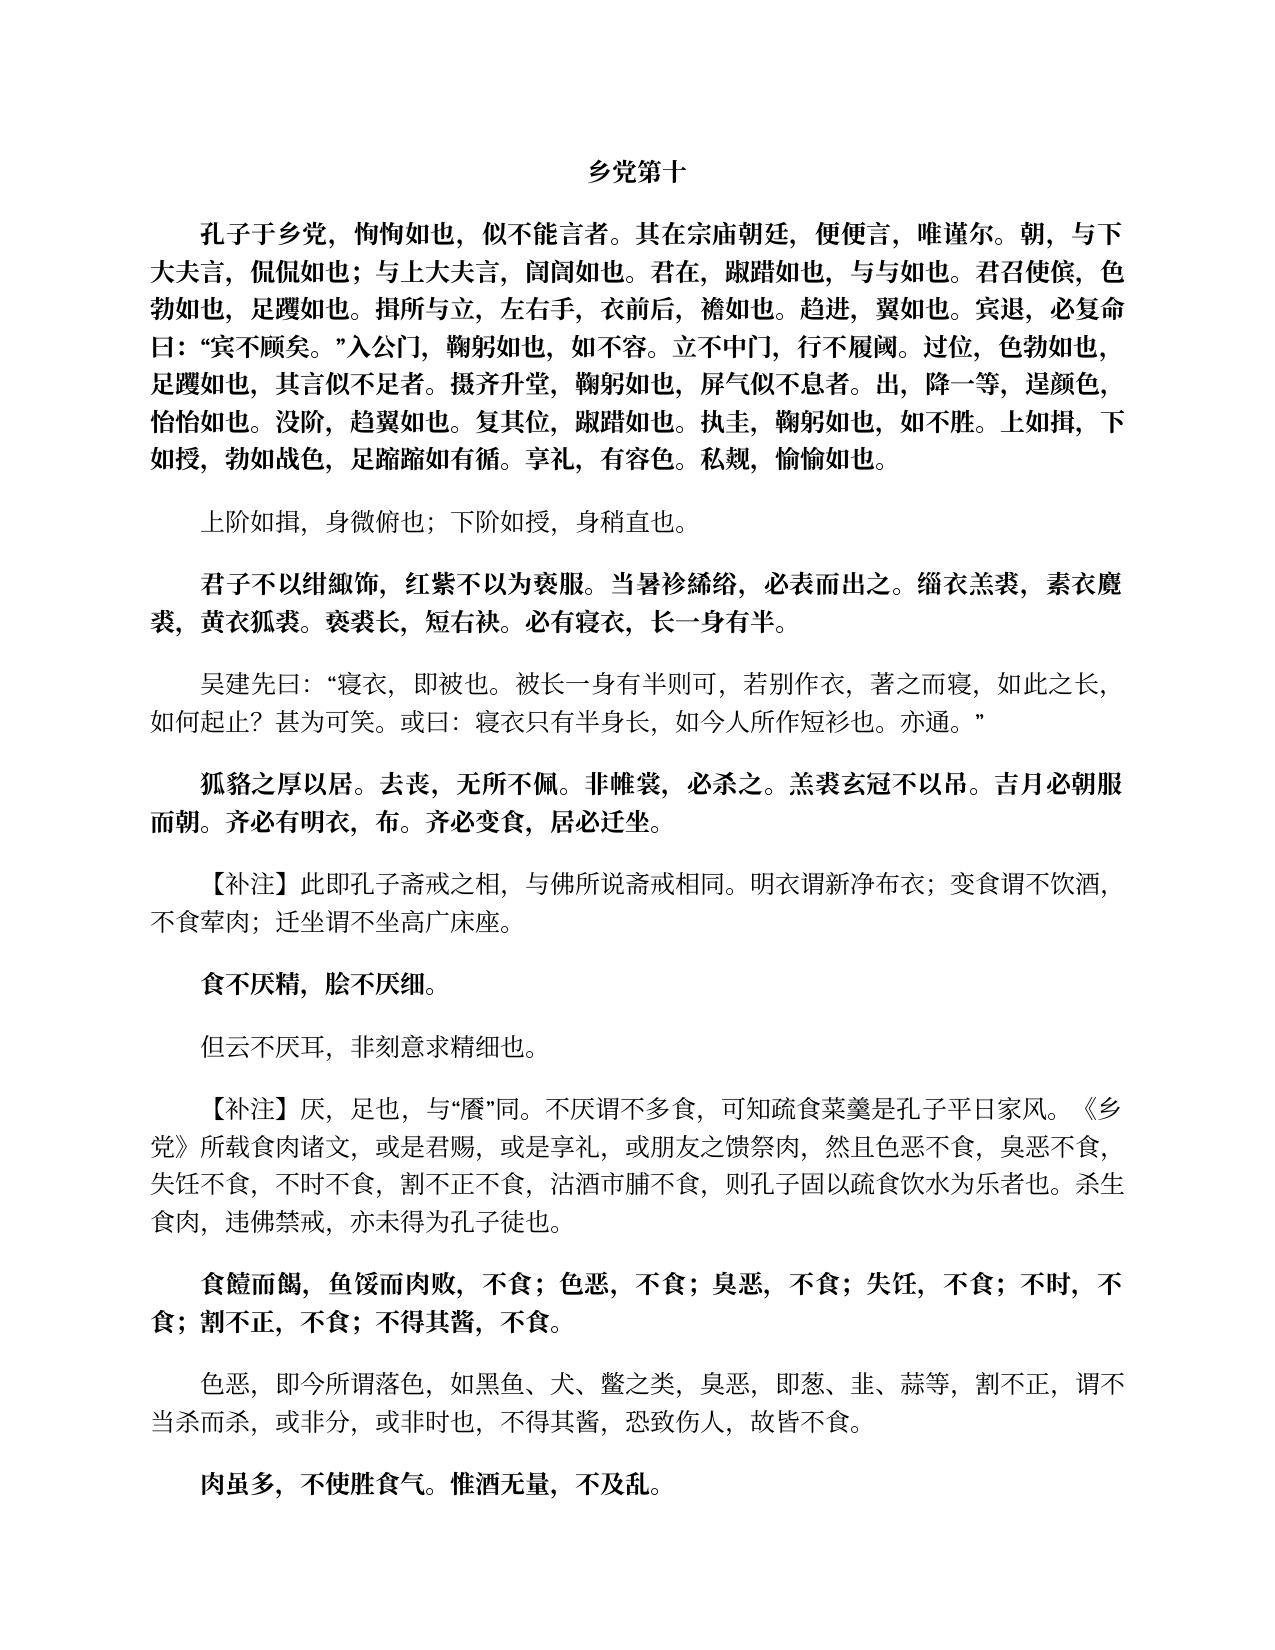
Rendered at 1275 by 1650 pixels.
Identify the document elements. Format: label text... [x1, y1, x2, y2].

text 肉虽多，不使胜食气。惟酒无量，不及乱。 [150, 1462, 1125, 1500]
text 上阶如揖，身微俯也；下阶如授，身稍直也。 [150, 500, 1125, 537]
text 食不厌精，脍不厌细。 [150, 962, 1125, 1000]
text 君子不以绀緅饰，红紫不以为亵服。当暑袗絺绤，必表而出之。缁衣羔裘，素衣麑裘，黄衣狐裘。亵裘长，短右袂。必有寝衣，长一身有半。 [150, 562, 1125, 637]
text 【补注】此即孔子斋戒之相，与佛所说斋戒相同。明衣谓新净布衣；变食谓不饮酒，不食荤肉；迁坐谓不坐高广床座。 [150, 862, 1125, 937]
text 食饐而餲，鱼馁而肉败，不食；色恶，不食；臭恶，不食；失饪，不食；不时，不食；割不正，不食；不得其酱，不食。 [150, 1262, 1125, 1337]
text 孔子于乡党，恂恂如也，似不能言者。其在宗庙朝廷，便便言，唯谨尔。朝，与下大夫言，侃侃如也；与上大夫言，訚訚如也。君在，踧踖如也，与与如也。君召使傧，色勃如也，足躩如也。揖所与立，左右手，衣前后，襜如也。趋进，翼如也。宾退，必复命曰：“宾不顾矣。”入公门，鞠躬如也，如不容。立不中门，行不履阈。过位，色勃如也，足躩如也，其言似不足者。摄齐升堂，鞠躬如也，屏气似不息者。出，降一等，逞颜色，怡怡如也。没阶，趋翼如也。复其位，踧踖如也。执圭，鞠躬如也，如不胜。上如揖，下如授，勃如战色，足蹜蹜如有循。享礼，有容色。私觌，愉愉如也。 [150, 212, 1125, 475]
text 但云不厌耳，非刻意求精细也。 [150, 1025, 1125, 1062]
text 吴建先曰：“寝衣，即被也。被长一身有半则可，若别作衣，著之而寝，如此之长，如何起止？甚为可笑。或曰：寝衣只有半身长，如今人所作短衫也。亦通。” [150, 662, 1125, 737]
text 【补注】厌，足也，与“餍”同。不厌谓不多食，可知疏食菜羹是孔子平日家风。《乡党》所载食肉诸文，或是君赐，或是享礼，或朋友之馈祭肉，然且色恶不食，臭恶不食，失饪不食，不时不食，割不正不食，沽酒市脯不食，则孔子固以疏食饮水为乐者也。杀生食肉，违佛禁戒，亦未得为孔子徒也。 [150, 1087, 1125, 1237]
text 狐貉之厚以居。去丧，无所不佩。非帷裳，必杀之。羔裘玄冠不以吊。吉月必朝服而朝。齐必有明衣，布。齐必变食，居必迁坐。 [150, 762, 1125, 837]
text 色恶，即今所谓落色，如黑鱼、犬、鳖之类，臭恶，即葱、韭、蒜等，割不正，谓不当杀而杀，或非分，或非时也，不得其酱，恐致伤人，故皆不食。 [150, 1362, 1125, 1437]
text 乡党第十 [150, 150, 1125, 187]
